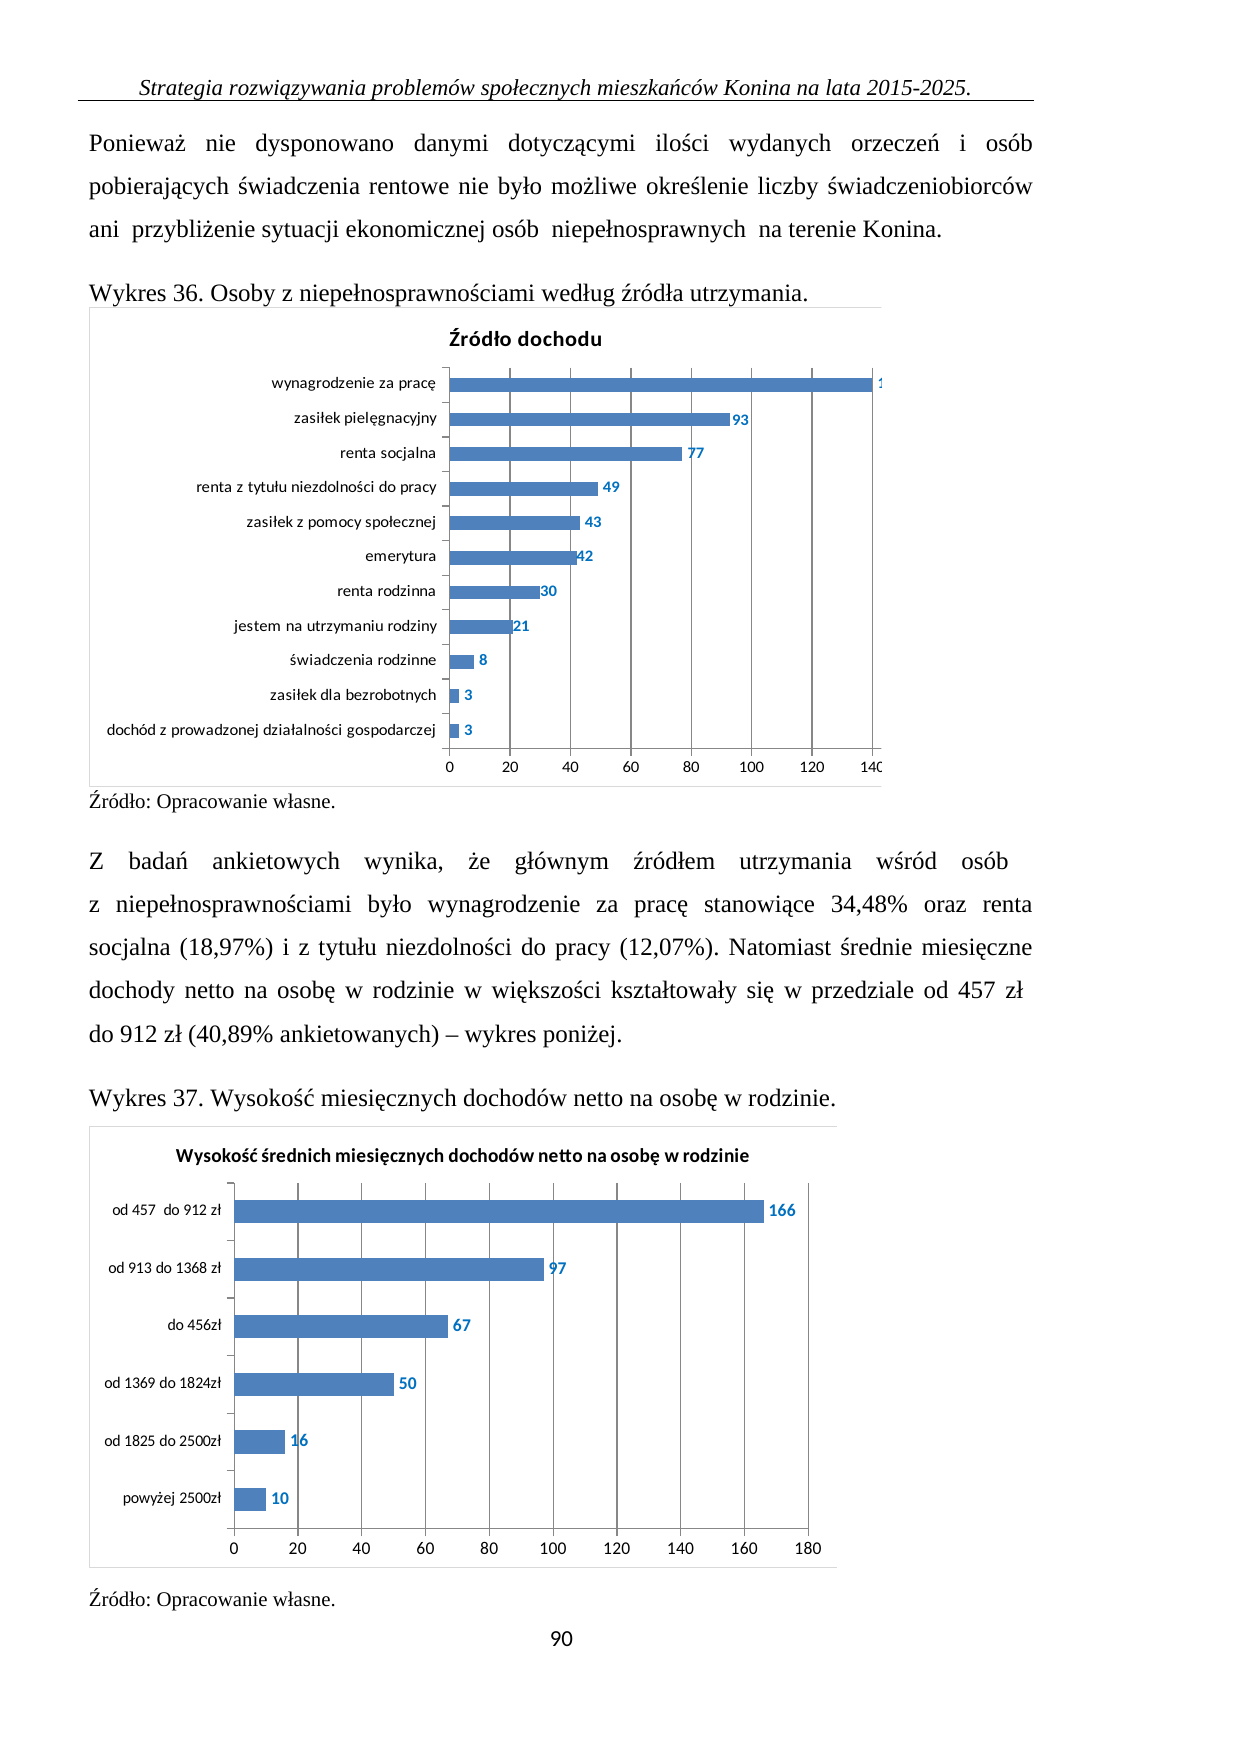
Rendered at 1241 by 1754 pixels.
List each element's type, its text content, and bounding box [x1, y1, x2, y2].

text Źródło: Opracowanie własne. [89, 789, 1033, 813]
text Wykres 36. Osoby z niepełnosprawnościami według źródła utrzymania. [89, 278, 1033, 307]
text Wykres 37. Wysokość miesięcznych dochodów netto na osobę w rodzinie. [89, 1083, 1033, 1111]
text Z badań ankietowych wynika, że głównym źródłem utrzymania wśród osób z niepełnosprawnościami było wynagrodzenie za pracę stanowiące 34,48% oraz renta socjalna (18,97%) i z tytułu niezdolności do pracy (12,07%). Natomiast średnie miesięczne dochody netto na osobę w rodzinie w większości kształtowały się w przedziale od 457 zł do 912 zł (40,89% ankietowanych) – wykres poniżej. [89, 846, 1033, 1047]
text Ponieważ nie dysponowano danymi dotyczącymi ilości wydanych orzeczeń i osób pobierających świadczenia rentowe nie było możliwe określenie liczby świadczeniobiorców ani przybliżenie sytuacji ekonomicznej osób niepełnosprawnych na terenie Konina. [89, 128, 1033, 243]
text Źródło: Opracowanie własne. [89, 1587, 1033, 1611]
